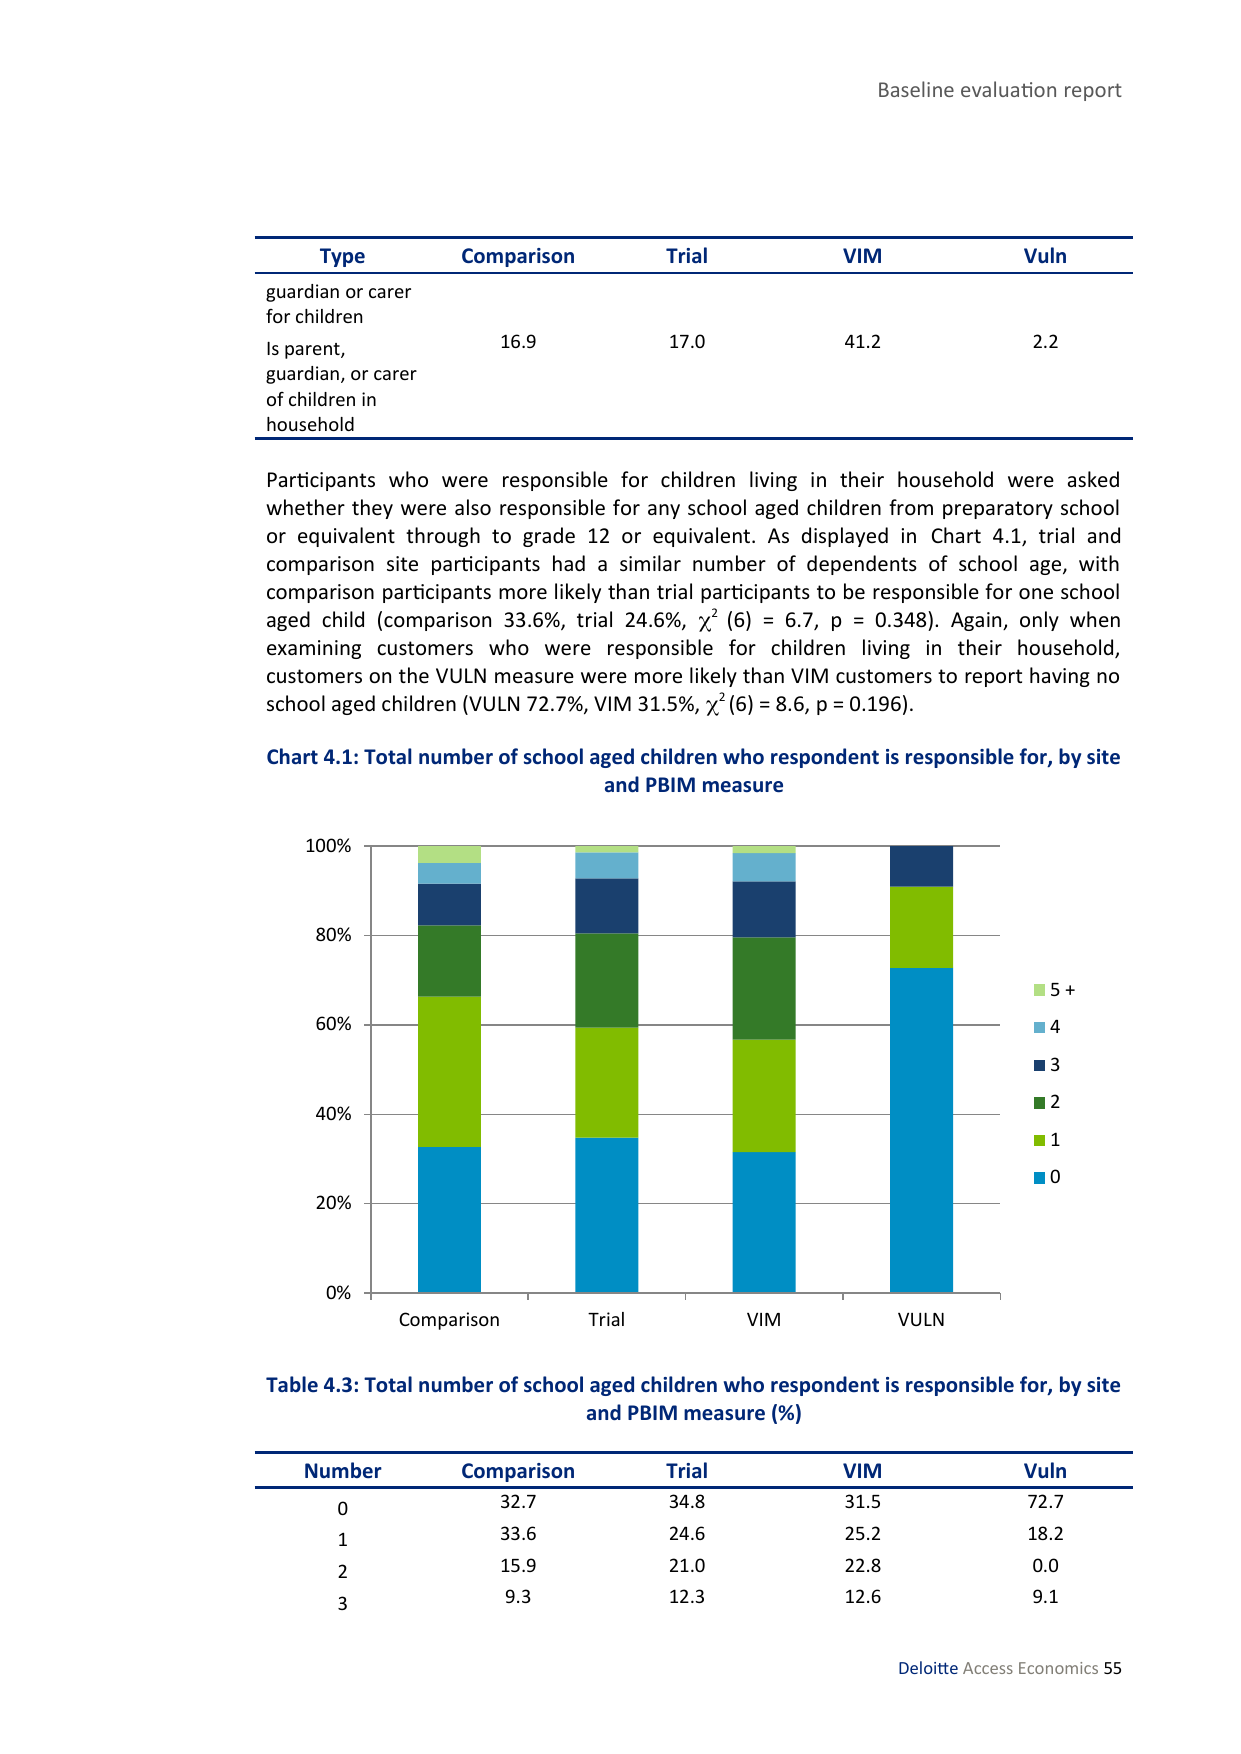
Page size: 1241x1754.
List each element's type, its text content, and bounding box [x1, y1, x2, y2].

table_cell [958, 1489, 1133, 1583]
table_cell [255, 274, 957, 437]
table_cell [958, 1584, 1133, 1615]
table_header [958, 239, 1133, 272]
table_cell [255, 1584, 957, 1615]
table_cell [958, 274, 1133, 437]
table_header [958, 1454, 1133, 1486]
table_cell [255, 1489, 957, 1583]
text Participants who were responsible for children living in their household were asked whether they were also responsible for any school aged children from preparatory school or equivalent through to grade 12 or equivalent. As displayed in Chart 4.5, trial and comparison site participants had a similar number of dependents of school age, with comparison participants more likely than trial participants to be responsible for one school aged child (comparison 33.6%, trial 24.6%, 2 (6) = 6.7, p = 0.348). Again, only when examining customers who were responsible for children living in their household, customers on the VULN measure were more likely than VIM customers to report having no school aged children (VULN 72.7%, VIM 31.5%, 2 (6) = 8.6, p = 0.196). [266, 465, 1122, 717]
text : Total number of school aged children who respondent is responsible for, by site and PBIM measure [266, 742, 1122, 798]
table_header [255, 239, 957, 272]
text : Total number of school aged children who respondent is responsible for, by site and PBIM measure (%) [266, 1370, 1122, 1426]
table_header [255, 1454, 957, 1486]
